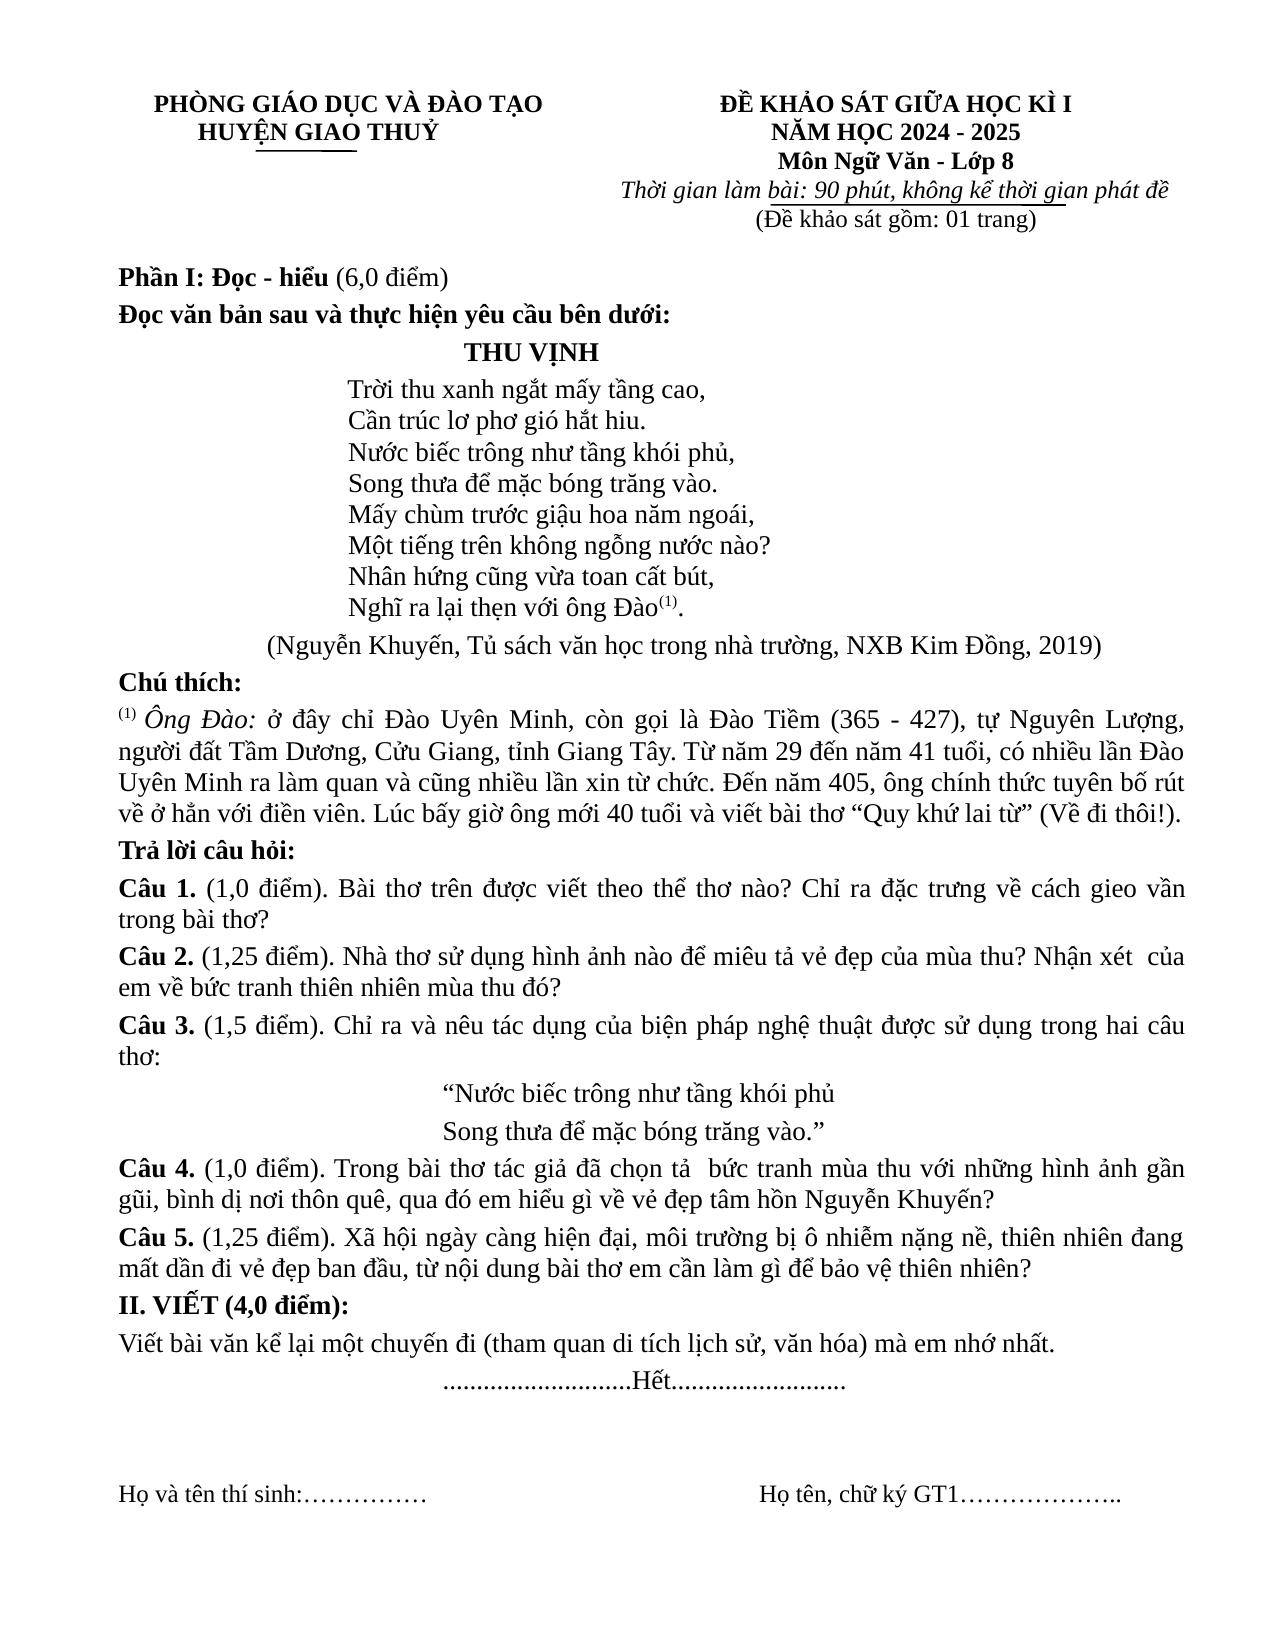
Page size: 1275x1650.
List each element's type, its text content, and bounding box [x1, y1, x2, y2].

text Trời thu xanh ngắt mấy tầng cao, Cần trúc lơ phơ gió hắt hiu. Nước biếc trông như tầng khói phủ, Song thưa để mặc bóng trăng vào. Mấy chùm trước giậu hoa năm ngoái, Một tiếng trên không ngỗng nước nào? Nhân hứng cũng vừa toan cất bút, Nghĩ ra lại thẹn với ông Đào(1). [118, 373, 1186, 622]
text Câu 1. (1,0 điểm). Bài thơ trên được viết theo thể thơ nào? Chỉ ra đặc trưng về cách gieo vần trong bài thơ? [118, 872, 1186, 934]
text II. VIẾT (4,0 điểm): [118, 1289, 1186, 1320]
text Trả lời câu hỏi: [118, 834, 1186, 866]
text Câu 5. (1,25 điểm). Xã hội ngày càng hiện đại, môi trường bị ô nhiễm nặng nề, thiên nhiên đang mất dần đi vẻ đẹp ban đầu, từ nội dung bài thơ em cần làm gì để bảo vệ thiên nhiên? [118, 1221, 1186, 1283]
text Chú thích: [118, 666, 1186, 697]
text (1) Ông Đào: ở đây chỉ Đào Uyên Minh, còn gọi là Đào Tiềm (365 - 427), tự Nguyên Lượng, người đất Tầm Dương, Cửu Giang, tỉnh Giang Tây. Từ năm 29 đến năm 41 tuổi, có nhiều lần Đào Uyên Minh ra làm quan và cũng nhiều lần xin từ chức. Đến năm 405, ông chính thức tuyên bố rút về ở hẳn với điền viên. Lúc bấy giờ ông mới 40 tuổi và viết bài thơ “Quy khứ lai từ” (Về đi thôi!). [118, 703, 1186, 828]
text Câu 3. (1,5 điểm). Chỉ ra và nêu tác dụng của biện pháp nghệ thuật được sử dụng trong hai câu thơ: [118, 1009, 1186, 1071]
text Phần I: Đọc - hiểu (6,0 điểm) [118, 261, 1186, 292]
text Song thưa để mặc bóng trăng vào.” [118, 1115, 1186, 1146]
text Đọc văn bản sau và thực hiện yêu cầu bên dưới: [118, 298, 1186, 330]
text ............................Hết.......................... [118, 1364, 1186, 1395]
text Viết bài văn kể lại một chuyến đi (tham quan di tích lịch sử, văn hóa) mà em nhớ nhất. [118, 1327, 1186, 1358]
text “Nước biếc trông như tầng khói phủ [118, 1077, 1186, 1108]
table_header PHÒNG GIÁO DỤC VÀ ĐÀO TẠO HUYỆN GIAO THUỶ [75, 89, 562, 261]
text Câu 4. (1,0 điểm). Trong bài thơ tác giả đã chọn tả bức tranh mùa thu với những hình ảnh gần gũi, bình dị nơi thôn quê, qua đó em hiểu gì về vẻ đẹp tâm hồn Nguyễn Khuyến? [118, 1152, 1186, 1214]
table_header ĐỀ KHẢO SÁT GIỮA HỌC KÌ I NĂM HỌC 2024 - 2025 Môn Ngữ Văn - Lớp 8 Thời gian làm bài: 90 phút, không kể thời gian phát đề (Đề khảo sát gồm: 01 trang) [562, 89, 1230, 261]
text Câu 2. (1,25 điểm). Nhà thơ sử dụng hình ảnh nào để miêu tả vẻ đẹp của mùa thu? Nhận xét của em về bức tranh thiên nhiên mùa thu đó? [118, 940, 1186, 1003]
text Họ và tên thí sinh:…………… Họ tên, chữ ký GT1……………….. [118, 1479, 1186, 1508]
text THU VỊNH [118, 336, 1186, 367]
text (Nguyễn Khuyến, Tủ sách văn học trong nhà trường, NXB Kim Đồng, 2019) [118, 629, 1186, 660]
